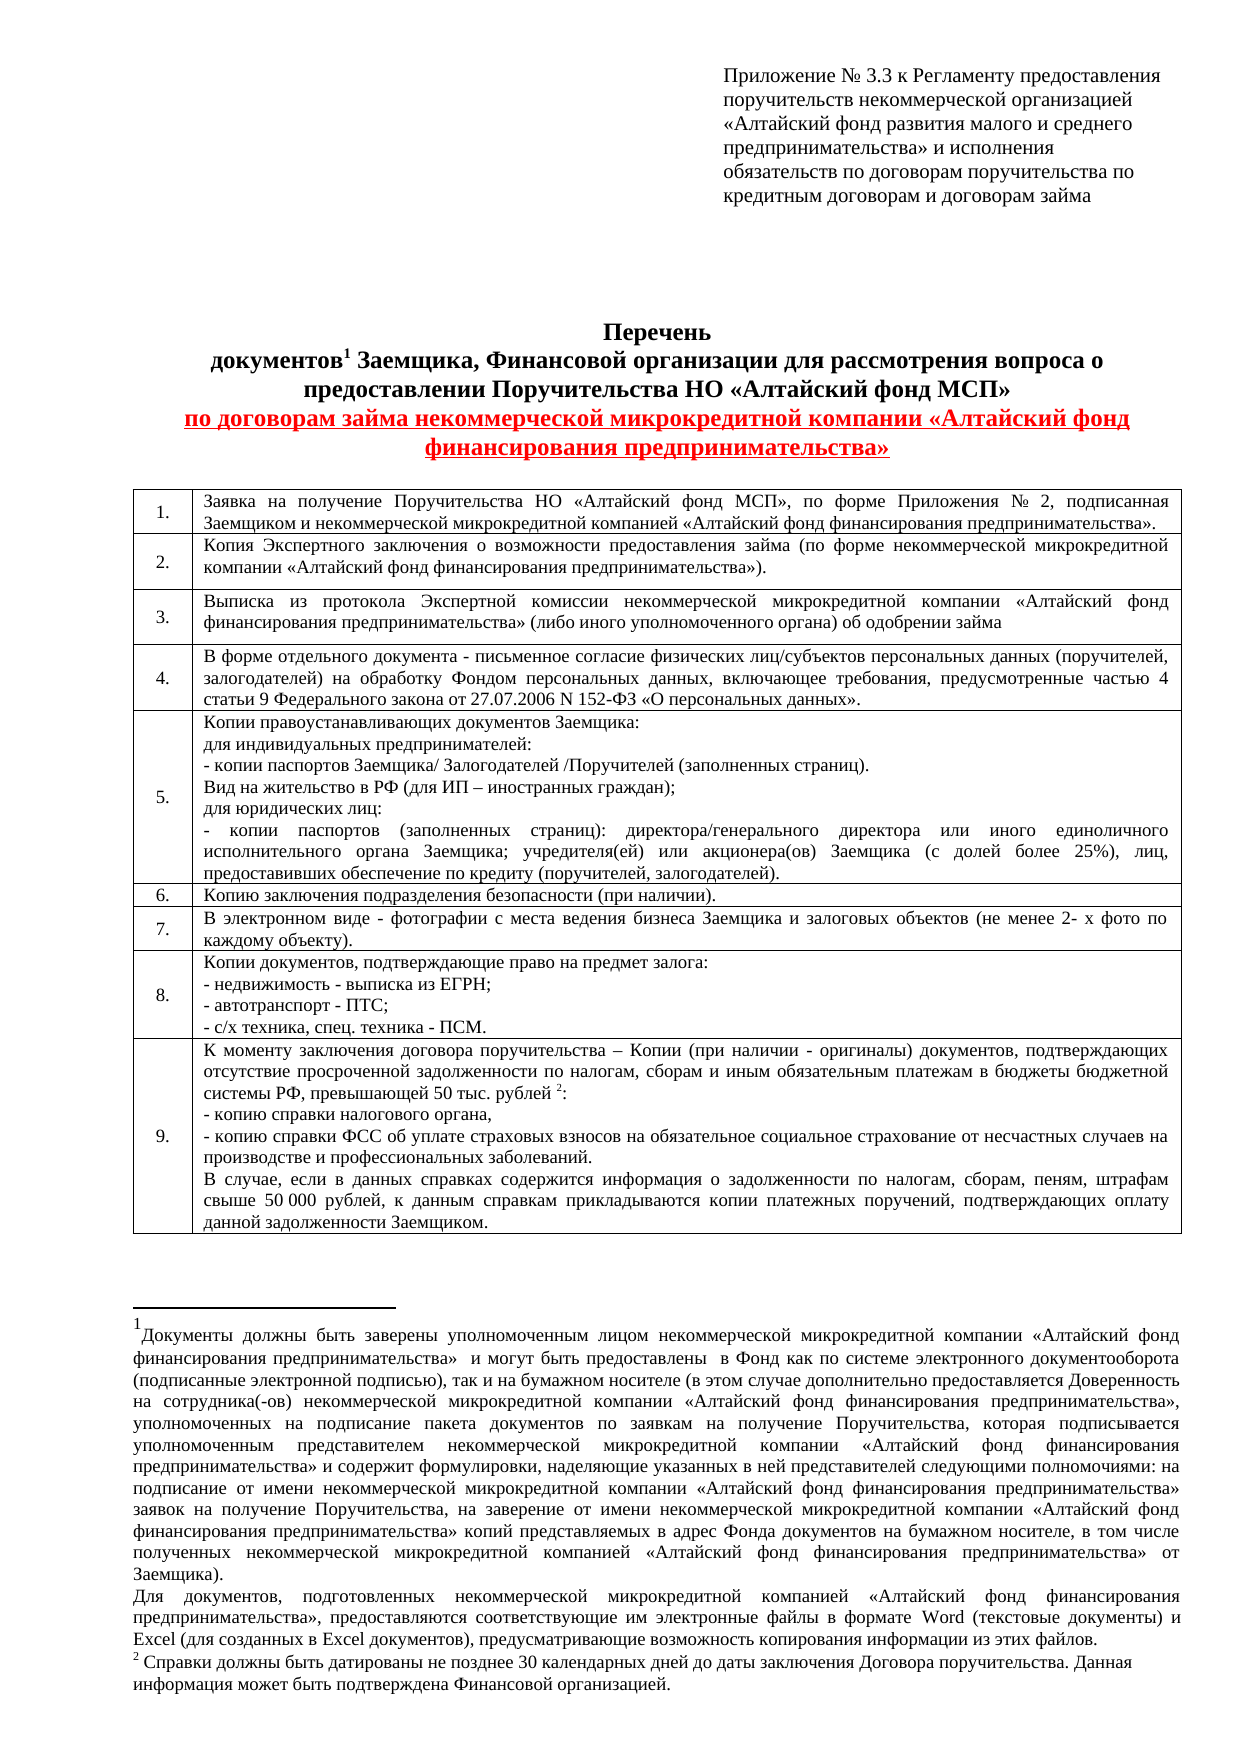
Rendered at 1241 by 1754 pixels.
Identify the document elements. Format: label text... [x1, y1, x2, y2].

table_cell Выписка из протокола Экспертной комиссии некоммерческой микрокредитной компании «Алтайский фонд финансирования предпринимательства» (либо иного уполномоченного органа) об одобрении займа [193, 590, 1181, 644]
table_cell 2. [134, 534, 192, 589]
text по договорам займа некоммерческой микрокредитной компании «Алтайский фонд финансирования предпринимательства» [133, 403, 1181, 460]
table_cell 5. [134, 711, 192, 883]
table_cell 9. [134, 1039, 192, 1232]
table_cell В электронном виде - фотографии с места ведения бизнеса Заемщика и залоговых объектов (не менее 2- х фото по каждому объекту). [193, 907, 1181, 950]
table_cell 7. [134, 907, 192, 950]
text документов Заемщика, Финансовой организации для рассмотрения вопроса о предоставлении Поручительства НО «Алтайский фонд МСП» [133, 345, 1181, 403]
table_cell Копия Экспертного заключения о возможности предоставления займа (по форме некоммерческой микрокредитной компании «Алтайский фонд финансирования предпринимательства»). [193, 534, 1181, 589]
table_cell 3. [134, 590, 192, 644]
table_cell 8. [134, 951, 192, 1037]
table_header Приложение № 3.3 к Регламенту предоставления поручительств некоммерческой организацией «Алтайский фонд развития малого и среднего предпринимательства» и исполнения обязательств по договорам поручительства по кредитным договорам и договорам займа [723, 63, 1162, 207]
table_cell 4. [134, 645, 192, 710]
table_cell В форме отдельного документа - письменное согласие физических лиц/субъектов персональных данных (поручителей, залогодателей) на обработку Фондом персональных данных, включающее требования, предусмотренные частью 4 статьи 9 Федерального закона от 27.07.2006 N 152-ФЗ «О персональных данных». [193, 645, 1181, 710]
table_header 1. [134, 490, 192, 533]
table_cell К моменту заключения договора поручительства – Копии (при наличии - оригиналы) документов, подтверждающих отсутствие просроченной задолженности по налогам, сборам и иным обязательным платежам в бюджеты бюджетной системы РФ, превышающей 50 тыс. рублей : - копию справки налогового органа, - копию справки ФСС об уплате страховых взносов на обязательное социальное страхование от несчастных случаев на производстве и профессиональных заболеваний. В случае, если в данных справках содержится информация о задолженности по налогам, сборам, пеням, штрафам свыше 50 000 рублей, к данным справкам прикладываются копии платежных поручений, подтверждающих оплату данной задолженности Заемщиком. [193, 1039, 1181, 1232]
table_cell Копии документов, подтверждающие право на предмет залога: - недвижимость - выписка из ЕГРН; - автотранспорт - ПТС; - с/х техника, спец. техника - ПСМ. [193, 951, 1181, 1037]
text Перечень [133, 317, 1181, 345]
table_cell 6. [134, 884, 192, 906]
table_cell Копии правоустанавливающих документов Заемщика: для индивидуальных предпринимателей: - копии паспортов Заемщика/ Залогодателей /Поручителей (заполненных страниц). Вид на жительство в РФ (для ИП – иностранных граждан); для юридических лиц: - копии паспортов (заполненных страниц): директора/генерального директора или иного единоличного исполнительного органа Заемщика; учредителя(ей) или акционера(ов) Заемщика (с долей более 25%), лиц, предоставивших обеспечение по кредиту (поручителей, залогодателей). [193, 711, 1181, 883]
table_header Заявка на получение Поручительства НО «Алтайский фонд МСП», по форме Приложения № 2, подписанная Заемщиком и некоммерческой микрокредитной компанией «Алтайский фонд финансирования предпринимательства». [193, 490, 1181, 533]
table_cell Копию заключения подразделения безопасности (при наличии). [193, 884, 1181, 906]
